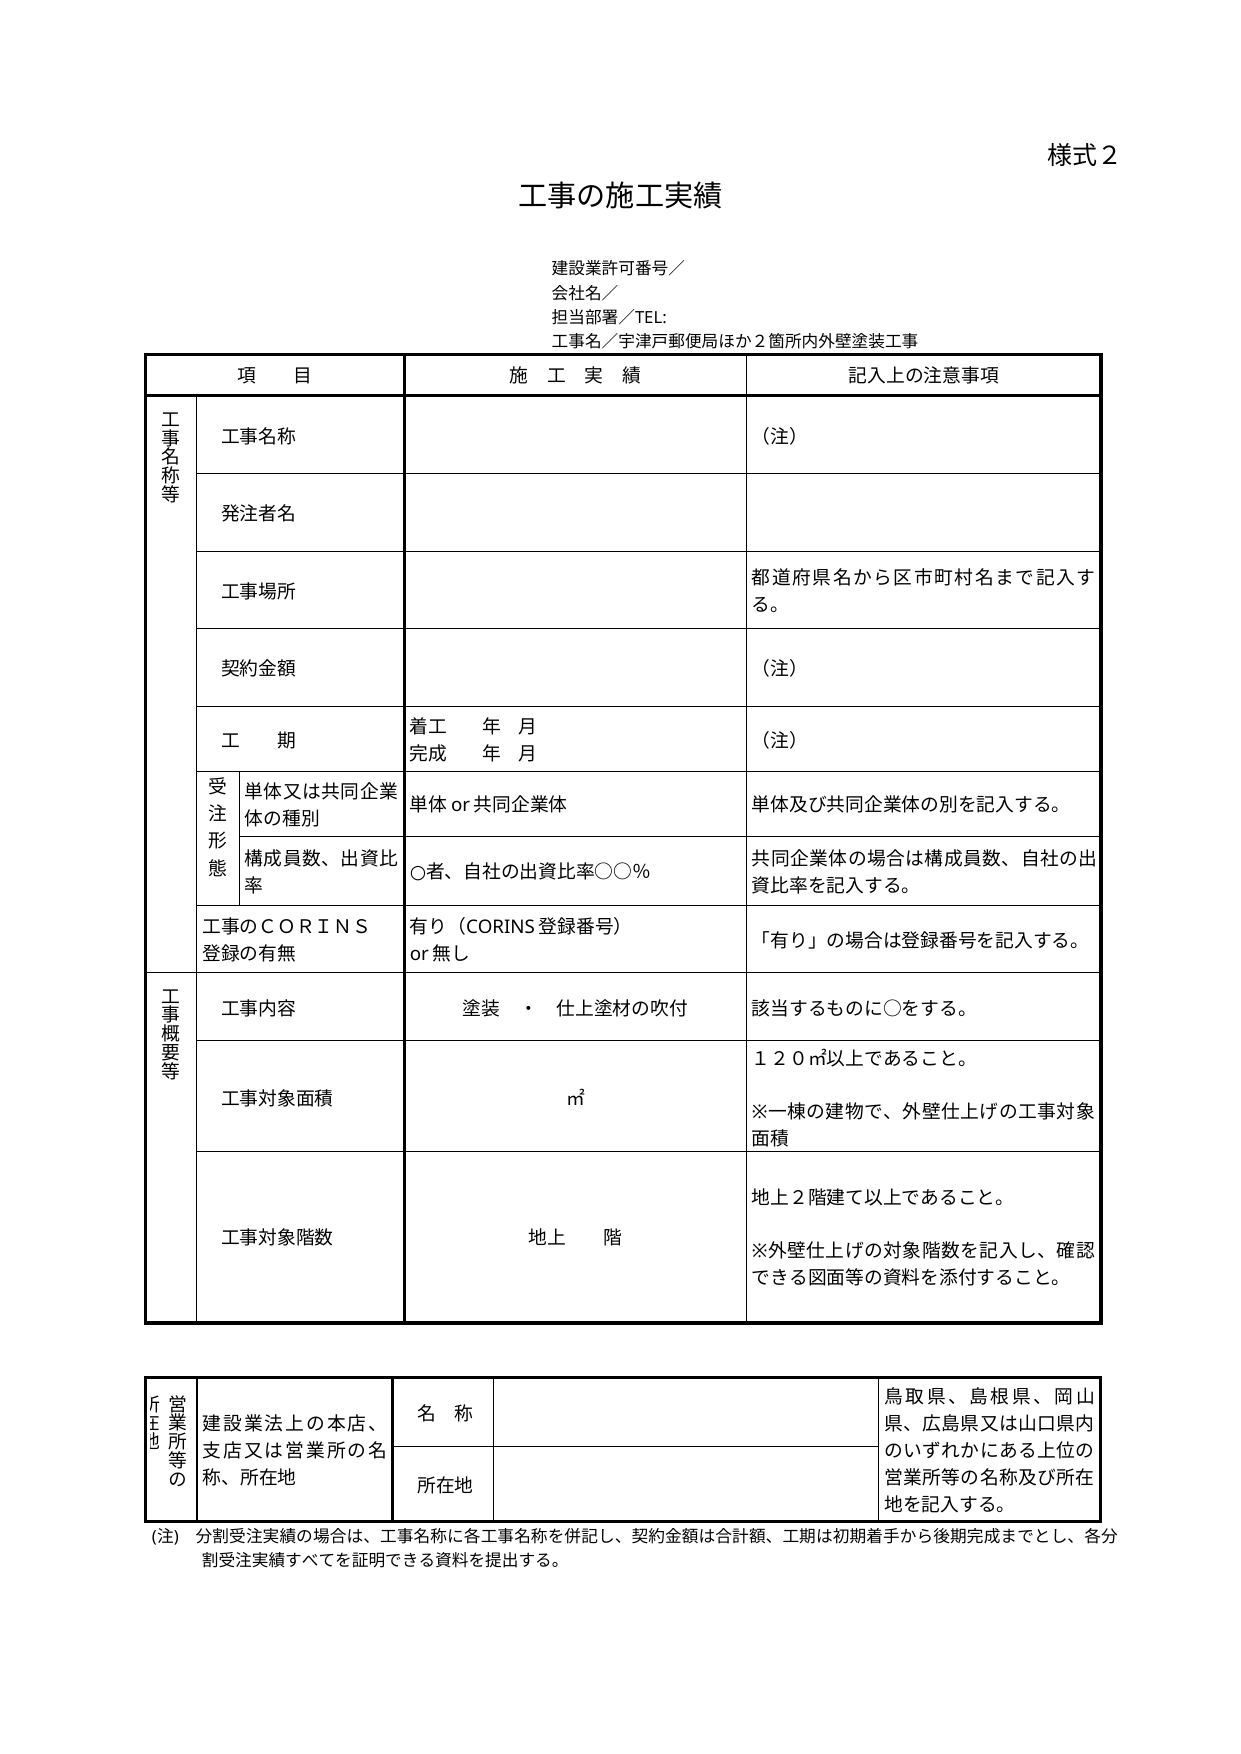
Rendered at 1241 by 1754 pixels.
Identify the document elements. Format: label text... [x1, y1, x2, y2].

table_cell 構成員数、出資比率 [240, 837, 403, 904]
table_cell 該当するものに○をする。 [747, 973, 1099, 1040]
table_header [494, 1379, 878, 1446]
text 担当部署／TEL: [118, 304, 1089, 328]
table_cell （注） [747, 397, 1099, 473]
table_cell 工事内容 [197, 973, 403, 1040]
table_cell 工事名称 [197, 397, 403, 473]
table_cell 工 期 [197, 707, 403, 771]
table_cell 着工 年 月 完成 年 月 [406, 707, 746, 771]
table_cell 所在地 [394, 1447, 493, 1520]
table_cell 単体及び共同企業体の別を記入する。 [747, 772, 1099, 836]
table_header 鳥取県、島根県、岡山県、広島県又は山口県内のいずれかにある上位の営業所等の名称及び所在地を記入する。 [879, 1379, 1099, 1520]
table_cell [406, 629, 746, 706]
table_cell 地上２階建て以上であること。 ※外壁仕上げの対象階数を記入し、確認できる図面等の資料を添付すること。 [747, 1152, 1099, 1321]
table_cell 受注形態 [197, 772, 239, 904]
text 工事の施工実績 [118, 172, 1122, 214]
table_cell 工事場所 [197, 552, 403, 628]
text 様式２ [118, 136, 1122, 172]
table_cell （注） [747, 707, 1099, 771]
table_cell 「有り」の場合は登録番号を記入する。 [747, 906, 1099, 972]
table_cell 工事名称等 [147, 397, 196, 972]
table_cell 都道府県名から区市町村名まで記入する。 [747, 552, 1099, 628]
table_cell 工事概要等 [147, 973, 196, 1321]
table_cell ○者、自社の出資比率○○％ [406, 837, 746, 904]
text (注) 分割受注実績の場合は、工事名称に各工事名称を併記し、契約金額は合計額、工期は初期着手から後期完成までとし、各分割受注実績すべてを証明できる資料を提出する。 [152, 1523, 1122, 1572]
table_cell [406, 552, 746, 628]
table_cell １２０㎡以上であること。 ※一棟の建物で、外壁仕上げの工事対象面積 [747, 1041, 1099, 1151]
table_cell [406, 474, 746, 551]
table_header 名 称 [394, 1379, 493, 1446]
table_header 建設業法上の本店、支店又は営業所の名称、所在地 [198, 1379, 391, 1520]
table_header 記入上の注意事項 [747, 356, 1099, 393]
table_cell 地上 階 [406, 1152, 746, 1321]
table_cell [406, 397, 746, 473]
table_cell 塗装 ・ 仕上塗材の吹付 [406, 973, 746, 1040]
table_cell 有り（CORINS登録番号） or無し [406, 906, 746, 972]
table_cell ㎡ [406, 1041, 746, 1151]
table_cell （注） [747, 629, 1099, 706]
table_cell [494, 1447, 878, 1520]
table_header 施 工 実 績 [406, 356, 746, 393]
table_cell 共同企業体の場合は構成員数、自社の出資比率を記入する。 [747, 837, 1099, 904]
table_header 営業所等の 所在地 [147, 1379, 196, 1520]
text 建設業許可番号／ [118, 254, 1089, 279]
text 工事名／宇津戸郵便局ほか２箇所内外壁塗装工事 [118, 328, 1089, 352]
table_cell 契約金額 [197, 629, 403, 706]
table_cell 工事のＣＯＲＩＮＳ 登録の有無 [197, 906, 403, 972]
table_cell 工事対象階数 [197, 1152, 403, 1321]
table_cell 工事対象面積 [197, 1041, 403, 1151]
table_cell 単体or共同企業体 [406, 772, 746, 836]
table_header 項 目 [147, 356, 403, 393]
text 会社名／ [118, 279, 1089, 304]
table_cell [747, 474, 1099, 551]
table_cell 単体又は共同企業体の種別 [240, 772, 403, 836]
table_cell 発注者名 [197, 474, 403, 551]
